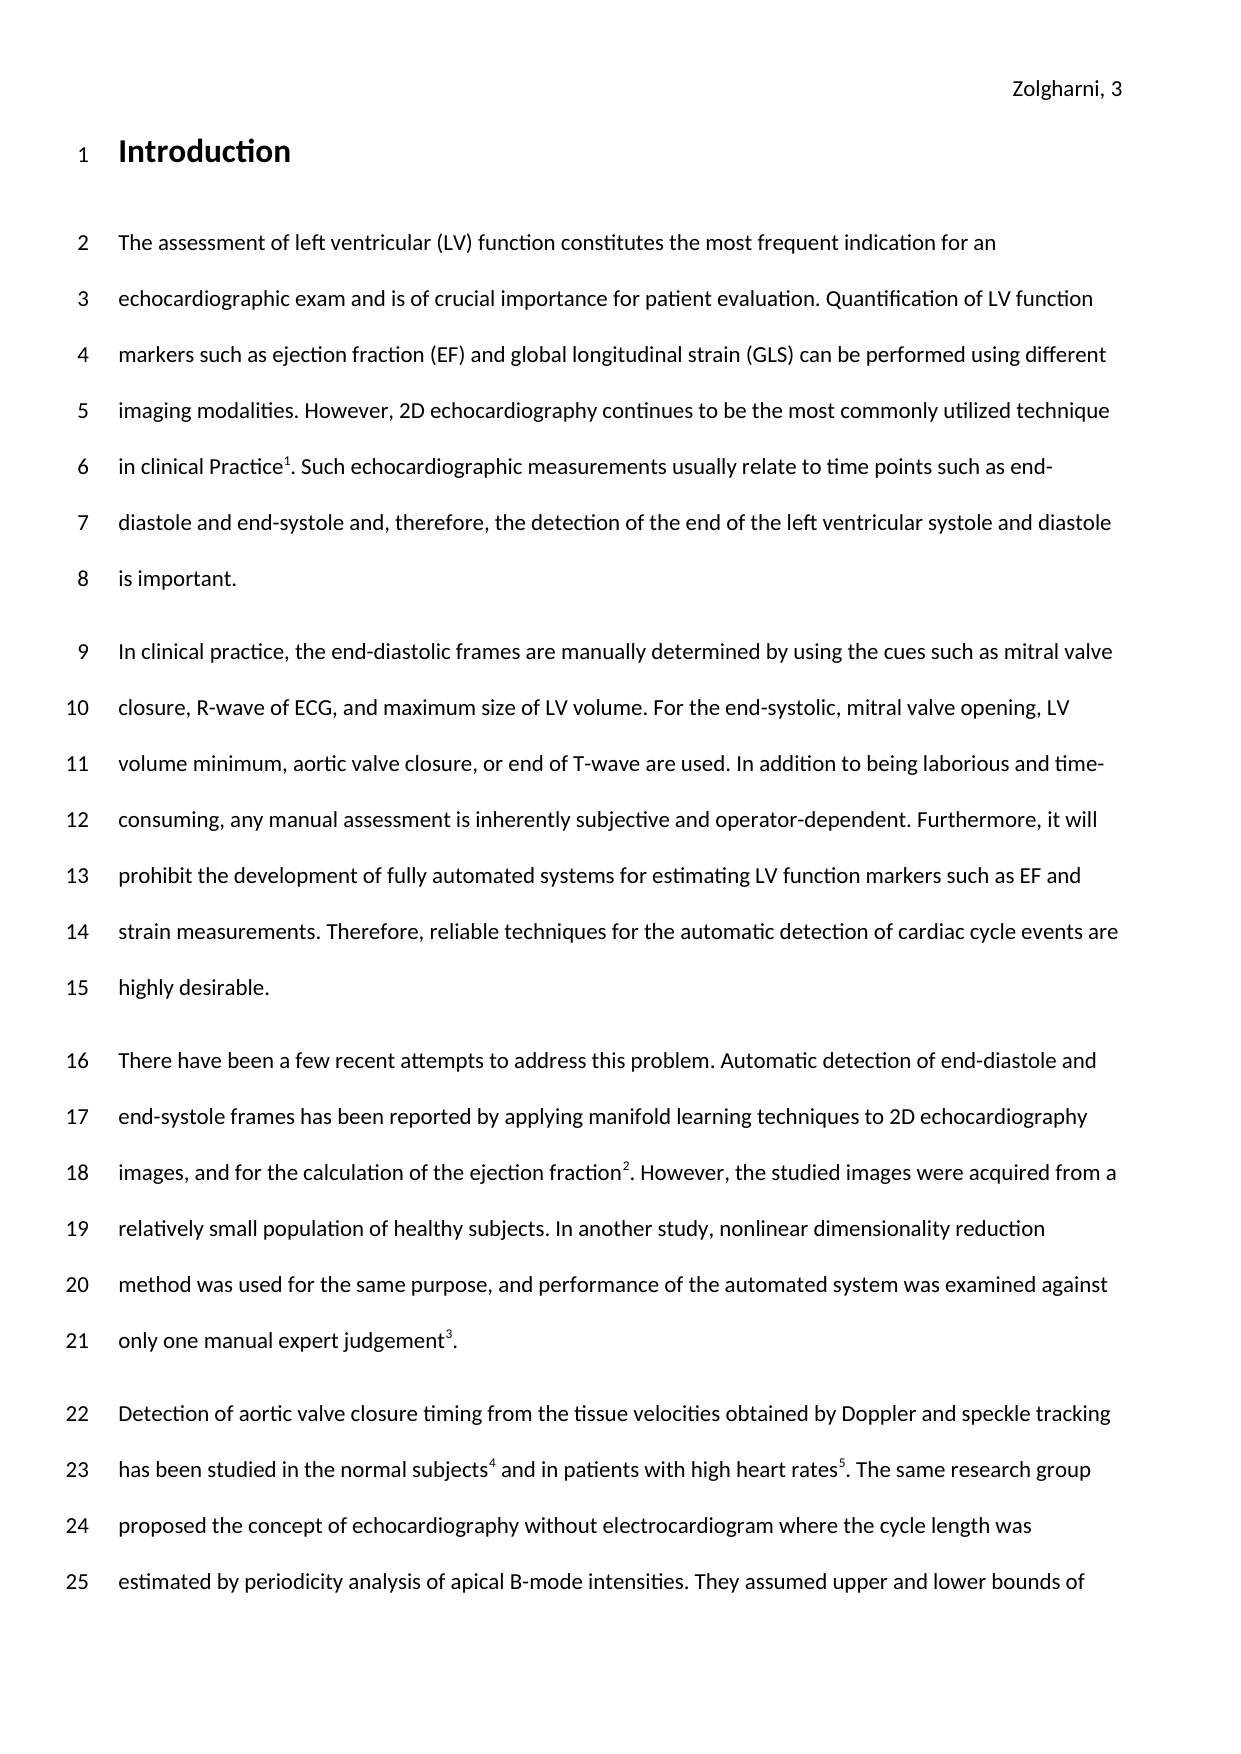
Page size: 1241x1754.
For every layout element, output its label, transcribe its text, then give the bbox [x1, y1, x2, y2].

text In clinical practice, the end-diastolic frames are manually determined by using the cues such as mitral valve closure, R-wave of ECG, and maximum size of LV volume. For the end-systolic, mitral valve opening, LV volume minimum, aortic valve closure, or end of T-wave are used. In addition to being laborious and time-consuming, any manual assessment is inherently subjective and operator-dependent. Furthermore, it will prohibit the development of fully automated systems for estimating LV function markers such as EF and strain measurements. Therefore, reliable techniques for the automatic detection of cardiac cycle events are highly desirable. [118, 637, 1122, 1001]
text Introduction [118, 130, 1122, 171]
text There have been a few recent attempts to address this problem. Automatic detection of end-diastole and end-systole frames has been reported by applying manifold learning techniques to 2D echocardiography images, and for the calculation of the ejection fraction2. However, the studied images were acquired from a relatively small population of healthy subjects. In another study, nonlinear dimensionality reduction method was used for the same purpose, and performance of the automated system was examined against only one manual expert judgement3. [118, 1046, 1122, 1354]
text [118, 1399, 1122, 1595]
text The assessment of left ventricular (LV) function constitutes the most frequent indication for an echocardiographic exam and is of crucial importance for patient evaluation. Quantification of LV function markers such as ejection fraction (EF) and global longitudinal strain (GLS) can be performed using different imaging modalities. However, 2D echocardiography continues to be the most commonly utilized technique in clinical Practice1. Such echocardiographic measurements usually relate to time points such as end-diastole and end-systole and, therefore, the detection of the end of the left ventricular systole and diastole is important. [118, 228, 1122, 592]
